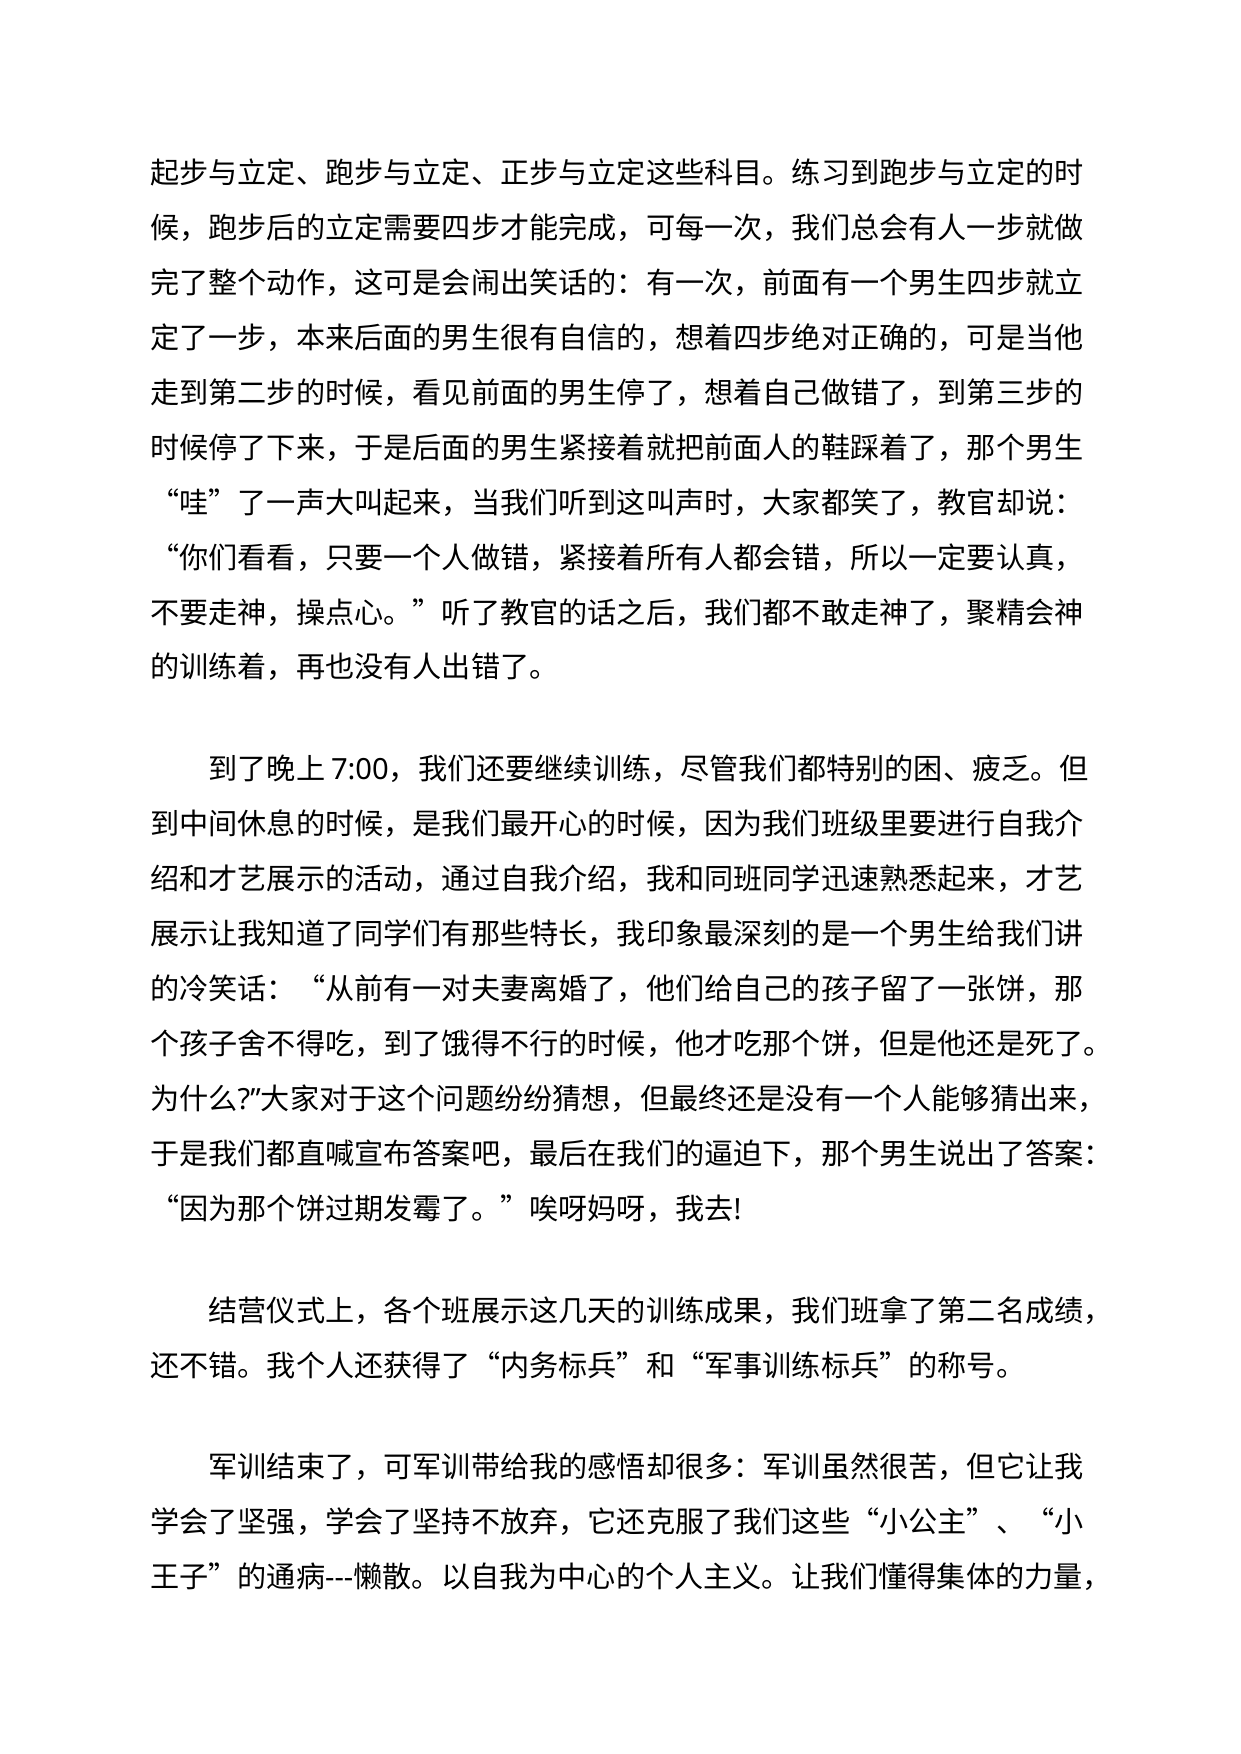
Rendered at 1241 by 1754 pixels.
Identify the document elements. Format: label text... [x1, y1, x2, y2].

text 结营仪式上，各个班展示这几天的训练成果，我们班拿了第二名成绩，还不错。我个人还获得了“内务标兵”和“军事训练标兵”的称号。 [150, 1287, 1090, 1384]
text 到了晚上7:00，我们还要继续训练，尽管我们都特别的困、疲乏。但到中间休息的时候，是我们最开心的时候，因为我们班级里要进行自我介绍和才艺展示的活动，通过自我介绍，我和同班同学迅速熟悉起来，才艺展示让我知道了同学们有那些特长，我印象最深刻的是一个男生给我们讲的冷笑话：“从前有一对夫妻离婚了，他们给自己的孩子留了一张饼，那个孩子舍不得吃，到了饿得不行的时候，他才吃那个饼，但是他还是死了。为什么?”大家对于这个问题纷纷猜想，但最终还是没有一个人能够猜出来，于是我们都直喊宣布答案吧，最后在我们的逼迫下，那个男生说出了答案：“因为那个饼过期发霉了。”唉呀妈呀，我去! [150, 746, 1090, 1228]
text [150, 1444, 1090, 1596]
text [150, 150, 1090, 686]
